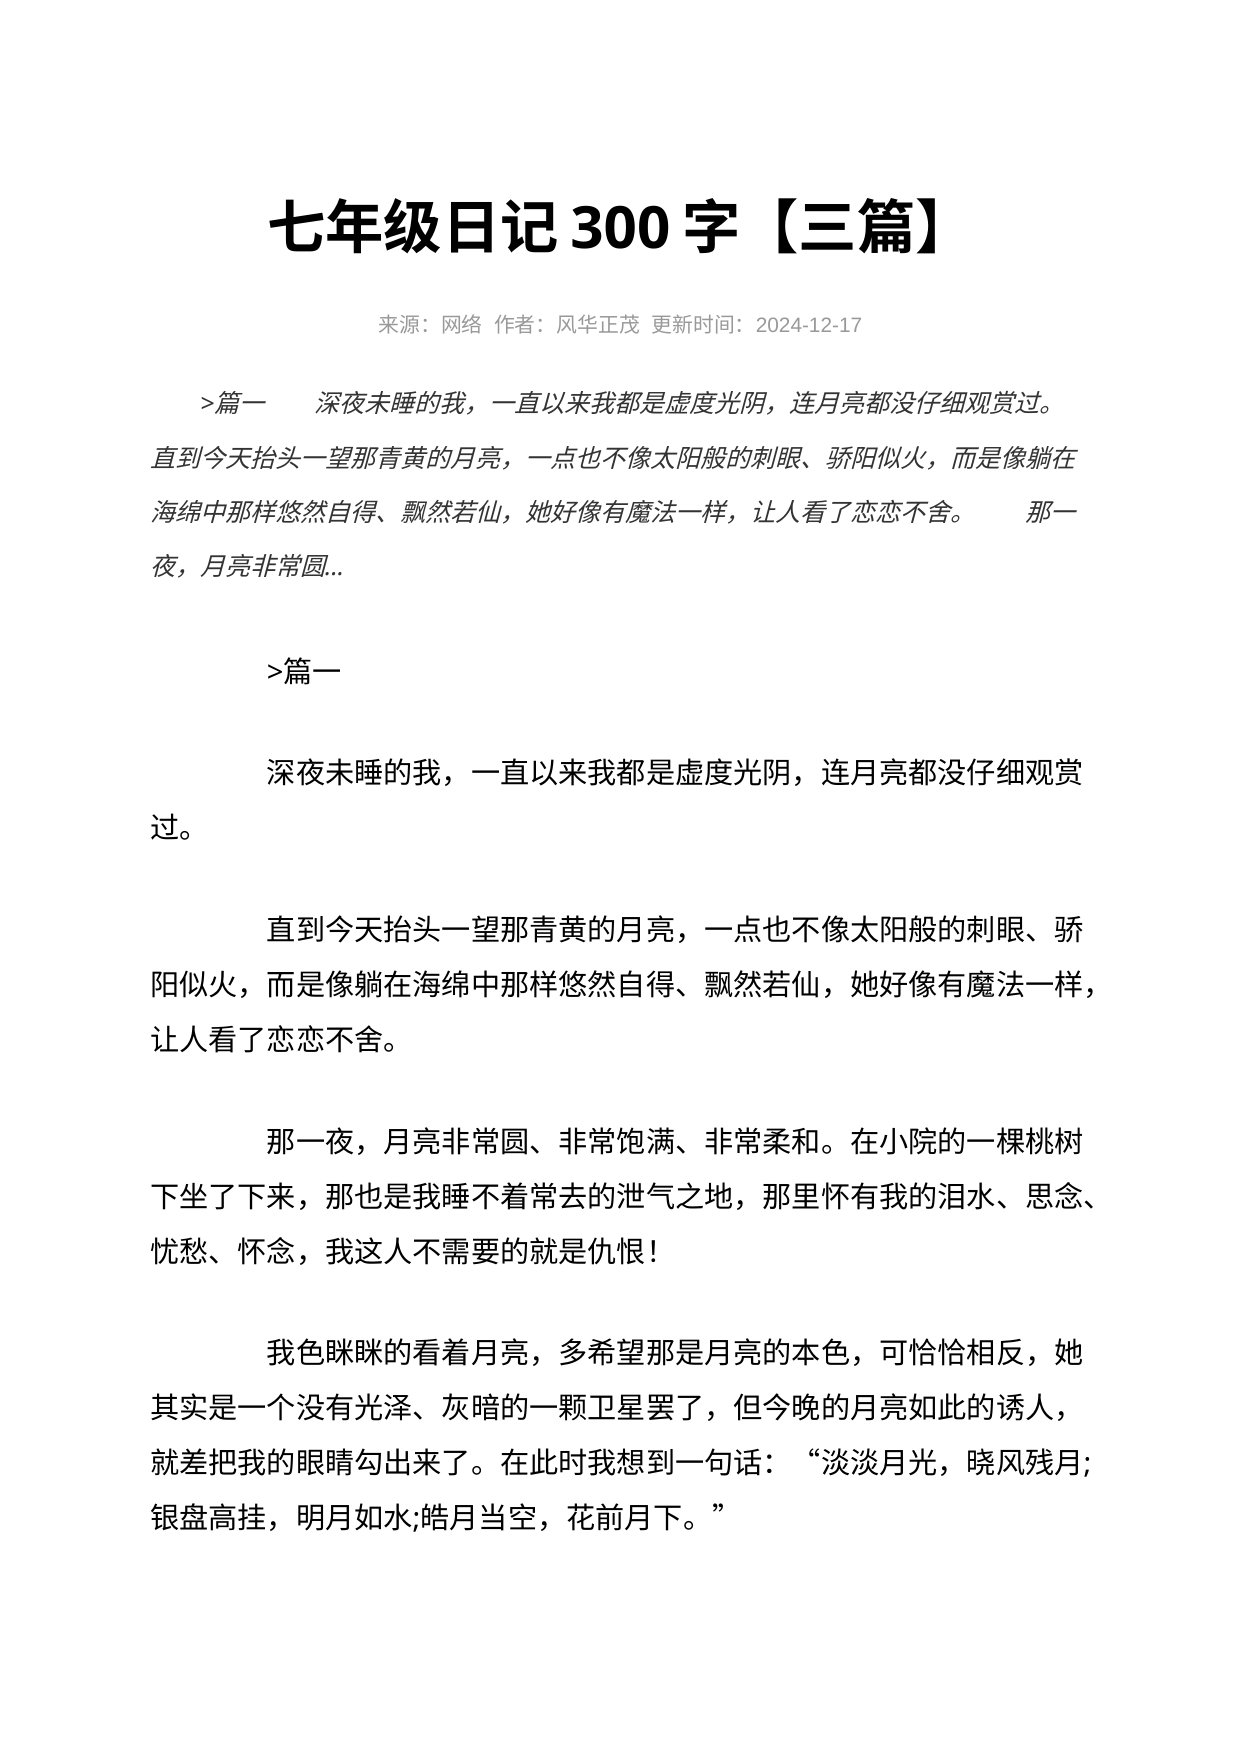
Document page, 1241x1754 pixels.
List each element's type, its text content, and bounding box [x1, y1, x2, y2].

text 我色眯眯的看着月亮，多希望那是月亮的本色，可恰恰相反，她其实是一个没有光泽、灰暗的一颗卫星罢了，但今晚的月亮如此的诱人，就差把我的眼睛勾出来了。在此时我想到一句话：“淡淡月光，晓风残月;银盘高挂，明月如水;皓月当空，花前月下。” [150, 1330, 1090, 1537]
text 来源：网络 作者：风华正茂 更新时间：2024-12-17 [150, 313, 1090, 337]
subtitle 七年级日记300字【三篇】 [150, 181, 1090, 266]
text 那一夜，月亮非常圆、非常饱满、非常柔和。在小院的一棵桃树下坐了下来，那也是我睡不着常去的泄气之地，那里怀有我的泪水、思念、忧愁、怀念，我这人不需要的就是仇恨！ [150, 1118, 1090, 1270]
text 直到今天抬头一望那青黄的月亮，一点也不像太阳般的刺眼、骄阳似火，而是像躺在海绵中那样悠然自得、飘然若仙，她好像有魔法一样，让人看了恋恋不舍。 [150, 907, 1090, 1059]
text 深夜未睡的我，一直以来我都是虚度光阴，连月亮都没仔细观赏过。 [150, 750, 1090, 847]
text >篇一 [150, 648, 1090, 691]
text >篇一 深夜未睡的我，一直以来我都是虚度光阴，连月亮都没仔细观赏过。 直到今天抬头一望那青黄的月亮，一点也不像太阳般的刺眼、骄阳似火，而是像躺在海绵中那样悠然自得、飘然若仙，她好像有魔法一样，让人看了恋恋不舍。 那一夜，月亮非常圆... [150, 384, 1090, 583]
